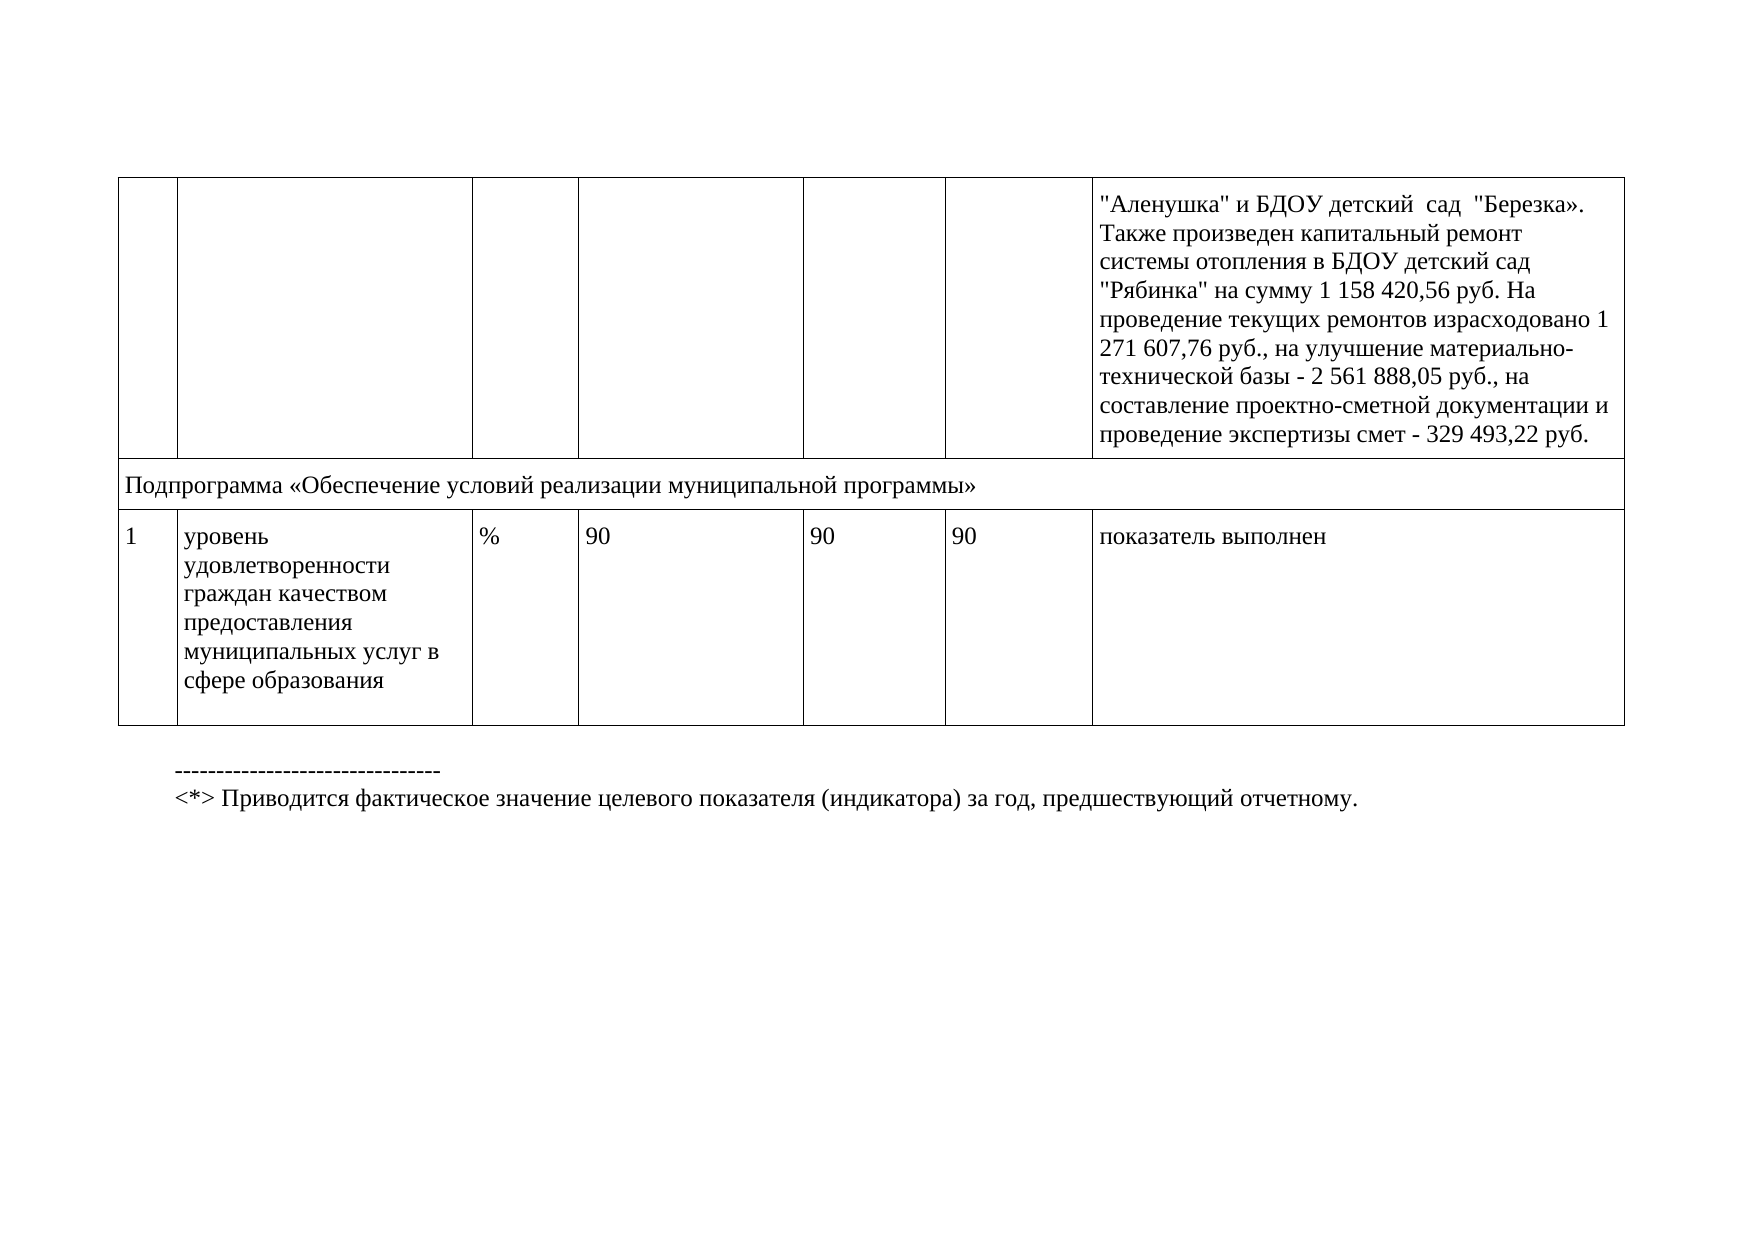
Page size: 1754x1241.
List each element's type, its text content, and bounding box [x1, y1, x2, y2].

table_cell 0 [579, 178, 803, 458]
table_cell 90 [804, 510, 945, 725]
table_cell % [473, 510, 578, 725]
table_cell 5 [119, 178, 177, 458]
text <*> Приводится фактическое значение целевого показателя (индикатора) за год, предшествующий отчетному. [118, 783, 1636, 812]
text -------------------------------- [118, 755, 1636, 783]
table_cell % [473, 178, 578, 458]
table_cell 90 [579, 510, 803, 725]
table_cell 0 [946, 178, 1092, 458]
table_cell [1093, 178, 1624, 458]
table_cell показатель выполнен [1093, 510, 1624, 725]
table_cell 90 [946, 510, 1092, 725]
table_cell 0 [804, 178, 945, 458]
table_cell Подпрограмма «Обеспечение условий реализации муниципальной программы» [119, 459, 1624, 509]
table_cell 1 [119, 510, 177, 725]
table_cell уровень удовлетворенности граждан качеством предоставления муниципальных услуг в сфере образования [178, 510, 472, 725]
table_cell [178, 178, 472, 458]
